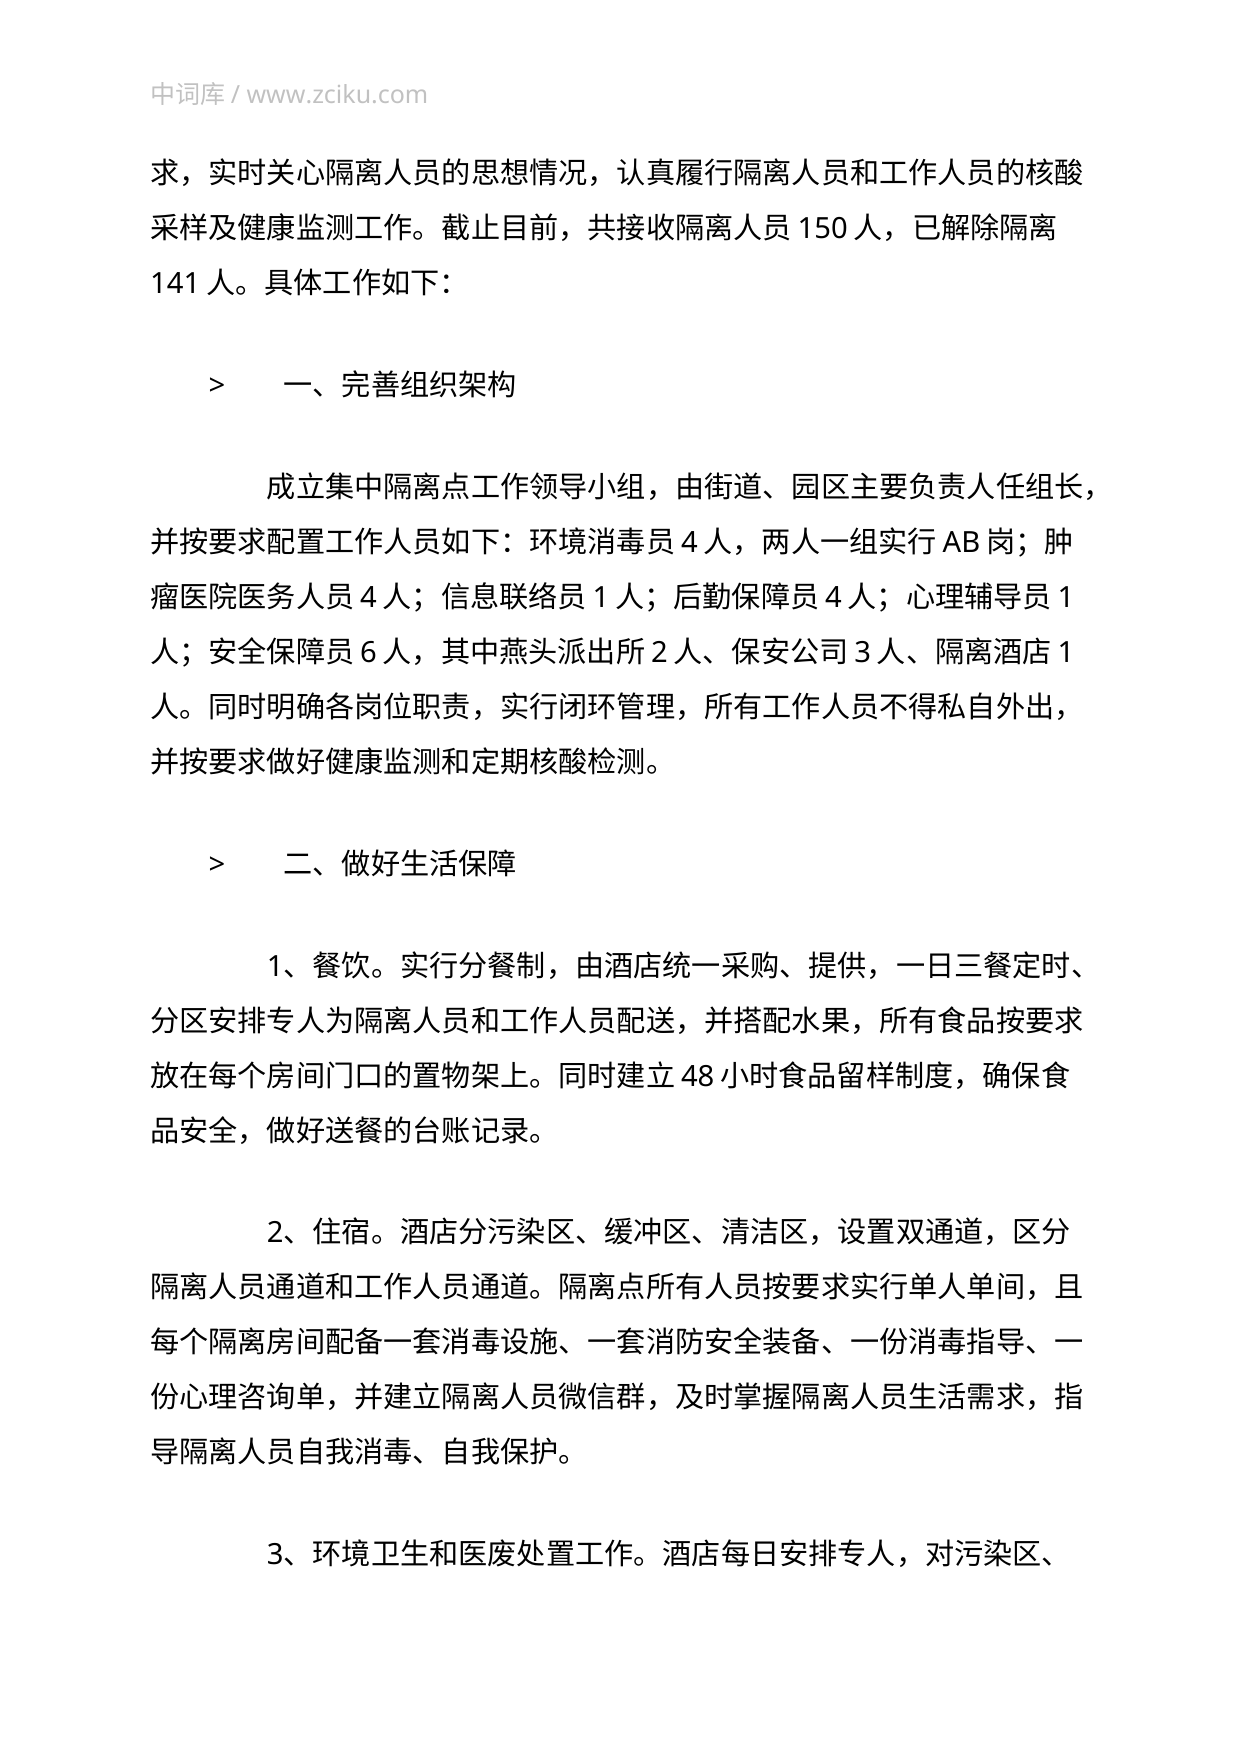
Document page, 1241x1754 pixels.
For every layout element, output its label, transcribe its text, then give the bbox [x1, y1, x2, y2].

text > 二、做好生活保障 [150, 840, 1090, 883]
text 2、住宿。酒店分污染区、缓冲区、清洁区，设置双通道，区分隔离人员通道和工作人员通道。隔离点所有人员按要求实行单人单间，且每个隔离房间配备一套消毒设施、一套消防安全装备、一份消毒指导、一份心理咨询单，并建立隔离人员微信群，及时掌握隔离人员生活需求，指导隔离人员自我消毒、自我保护。 [150, 1209, 1090, 1471]
text 1、餐饮。实行分餐制，由酒店统一采购、提供，一日三餐定时、分区安排专人为隔离人员和工作人员配送，并搭配水果，所有食品按要求放在每个房间门口的置物架上。同时建立48小时食品留样制度，确保食品安全，做好送餐的台账记录。 [150, 942, 1090, 1149]
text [150, 1531, 1090, 1573]
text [150, 150, 1090, 302]
text > 一、完善组织架构 [150, 362, 1090, 404]
text 成立集中隔离点工作领导小组，由街道、园区主要负责人任组长，并按要求配置工作人员如下：环境消毒员4人，两人一组实行AB岗；肿瘤医院医务人员4人；信息联络员1人；后勤保障员4人；心理辅导员1人；安全保障员6人，其中燕头派出所2人、保安公司3人、隔离酒店1人。同时明确各岗位职责，实行闭环管理，所有工作人员不得私自外出，并按要求做好健康监测和定期核酸检测。 [150, 464, 1090, 781]
